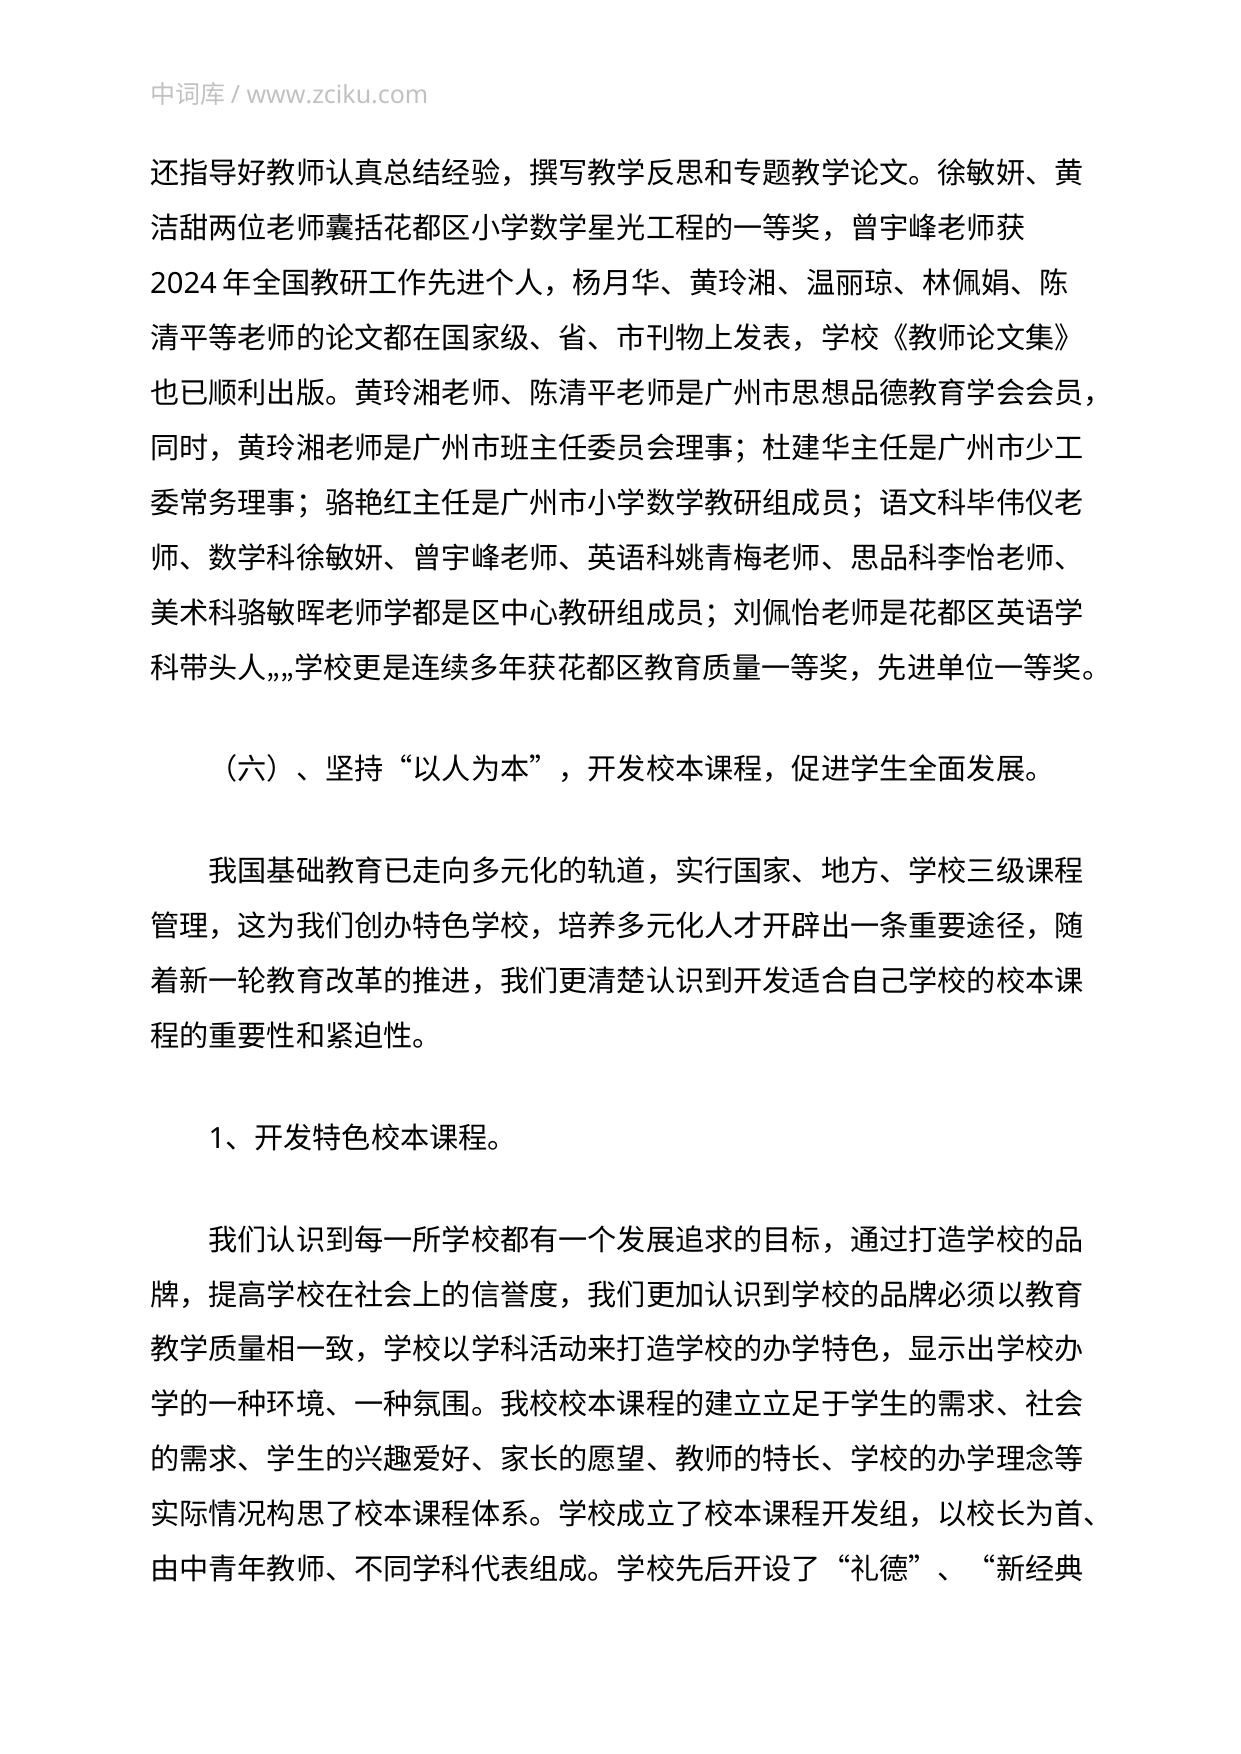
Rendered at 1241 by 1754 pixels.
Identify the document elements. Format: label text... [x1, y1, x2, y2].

text （六）、坚持“以人为本”，开发校本课程，促进学生全面发展。 [150, 746, 1090, 788]
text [150, 150, 1090, 686]
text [150, 1216, 1090, 1588]
text 1、开发特色校本课程。 [150, 1114, 1090, 1157]
text 我国基础教育已走向多元化的轨道，实行国家、地方、学校三级课程管理，这为我们创办特色学校，培养多元化人才开辟出一条重要途径，随着新一轮教育改革的推进，我们更清楚认识到开发适合自己学校的校本课程的重要性和紧迫性。 [150, 848, 1090, 1055]
